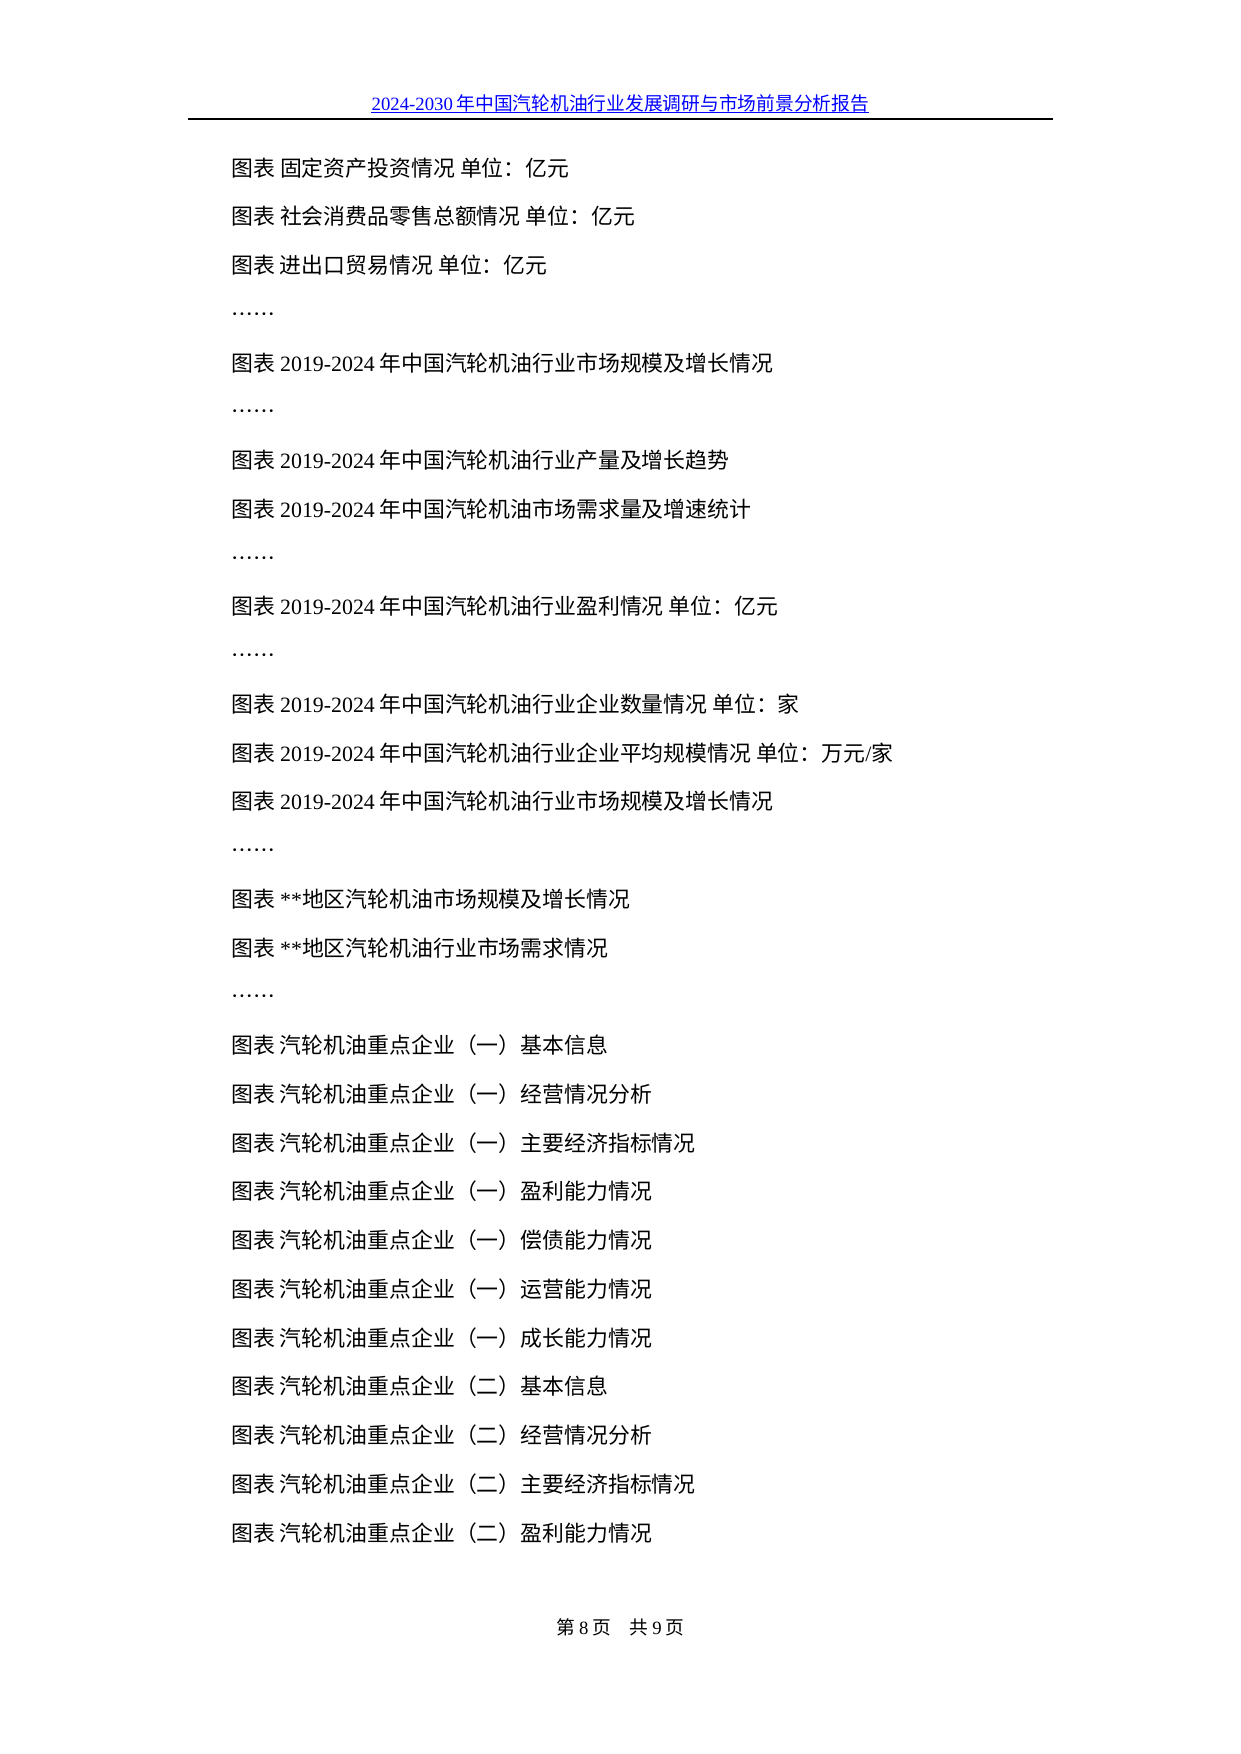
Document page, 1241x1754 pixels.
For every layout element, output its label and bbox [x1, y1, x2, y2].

text [187, 150, 1053, 1548]
